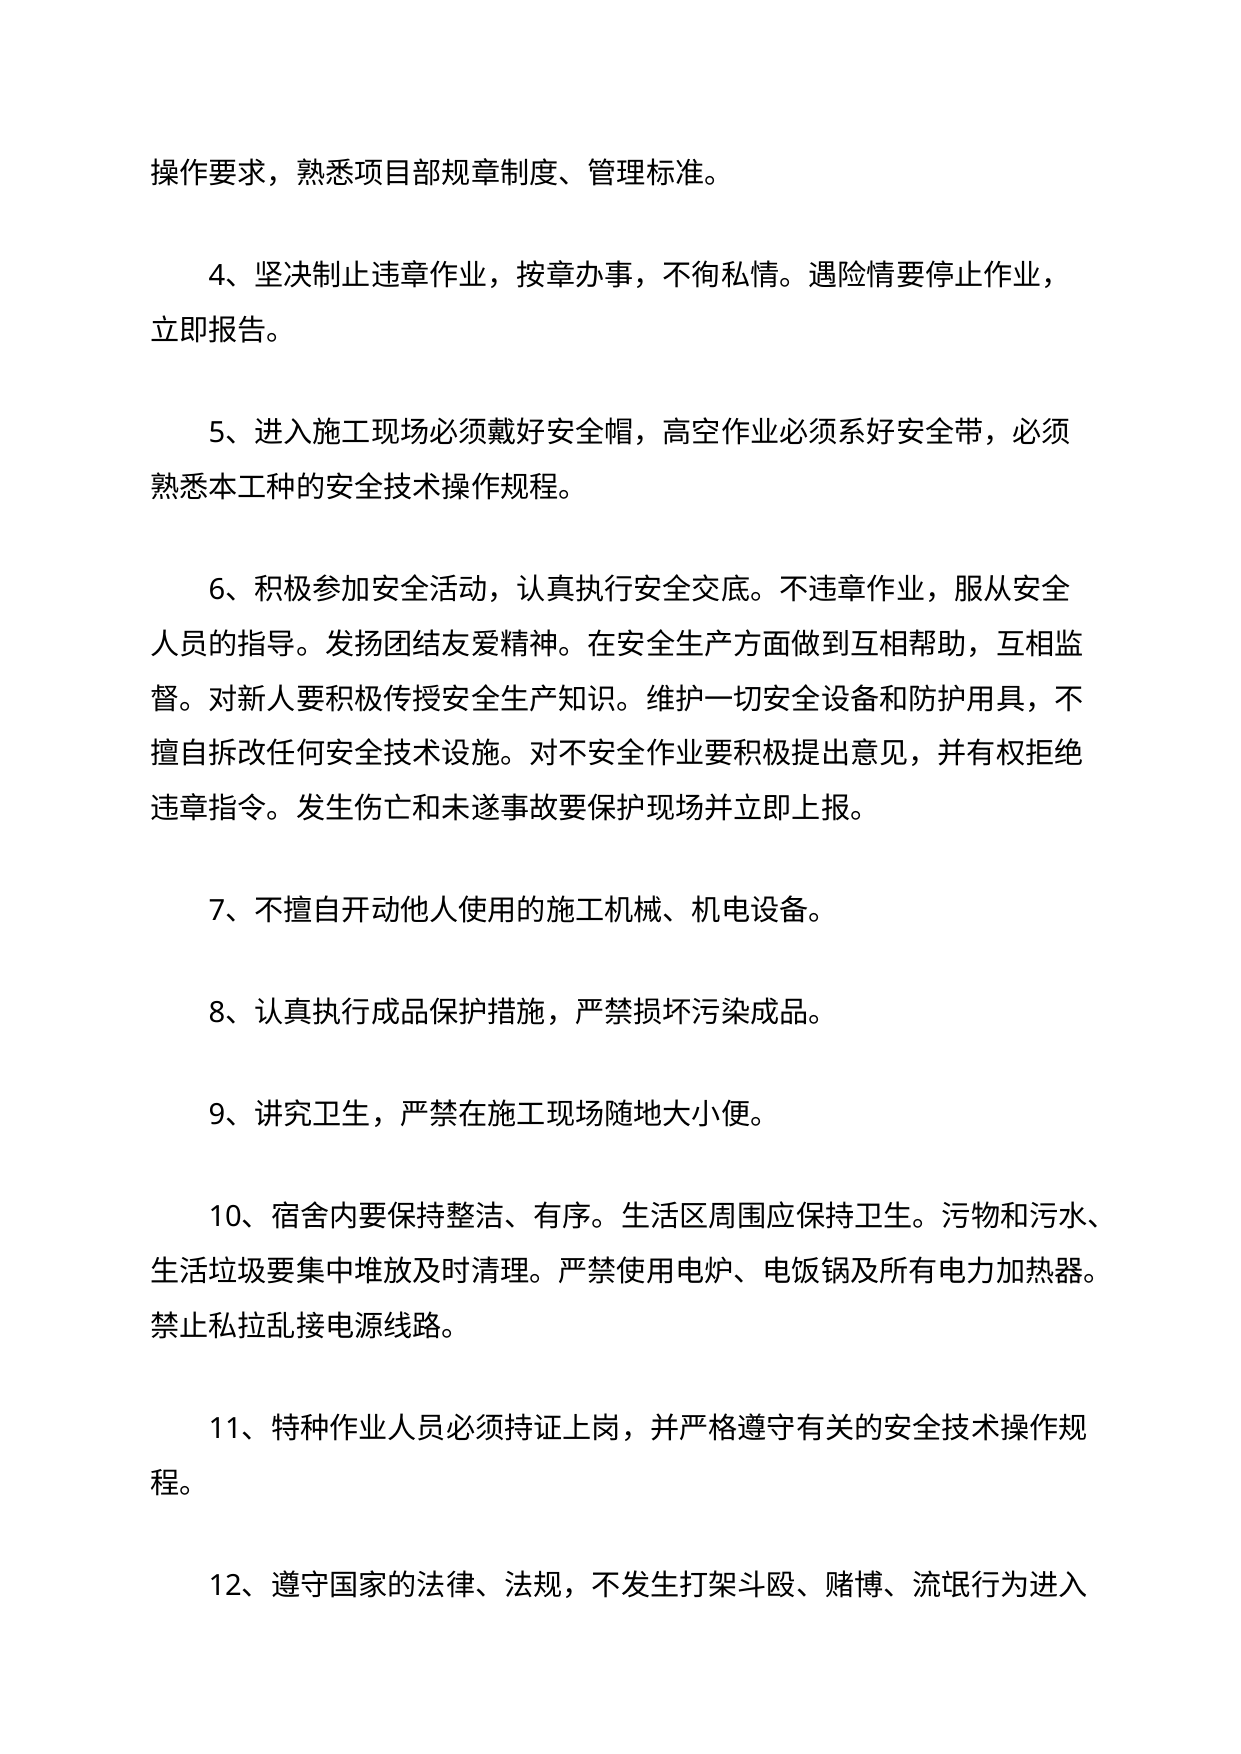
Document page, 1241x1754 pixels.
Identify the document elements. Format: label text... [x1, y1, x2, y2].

text 4、坚决制止违章作业，按章办事，不徇私情。遇险情要停止作业，立即报告。 [150, 252, 1090, 349]
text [150, 150, 1090, 192]
text 7、不擅自开动他人使用的施工机械、机电设备。 [150, 887, 1090, 929]
text 9、讲究卫生，严禁在施工现场随地大小便。 [150, 1091, 1090, 1133]
text 8、认真执行成品保护措施，严禁损坏污染成品。 [150, 989, 1090, 1031]
text 6、积极参加安全活动，认真执行安全交底。不违章作业，服从安全人员的指导。发扬团结友爱精神。在安全生产方面做到互相帮助，互相监督。对新人要积极传授安全生产知识。维护一切安全设备和防护用具，不擅自拆改任何安全技术设施。对不安全作业要积极提出意见，并有权拒绝违章指令。发生伤亡和未遂事故要保护现场并立即上报。 [150, 565, 1090, 827]
text 5、进入施工现场必须戴好安全帽，高空作业必须系好安全带，必须熟悉本工种的安全技术操作规程。 [150, 408, 1090, 506]
text 10、宿舍内要保持整洁、有序。生活区周围应保持卫生。污物和污水、生活垃圾要集中堆放及时清理。严禁使用电炉、电饭锅及所有电力加热器。禁止私拉乱接电源线路。 [150, 1193, 1090, 1345]
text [150, 1561, 1090, 1603]
text 11、特种作业人员必须持证上岗，并严格遵守有关的安全技术操作规程。 [150, 1404, 1090, 1502]
